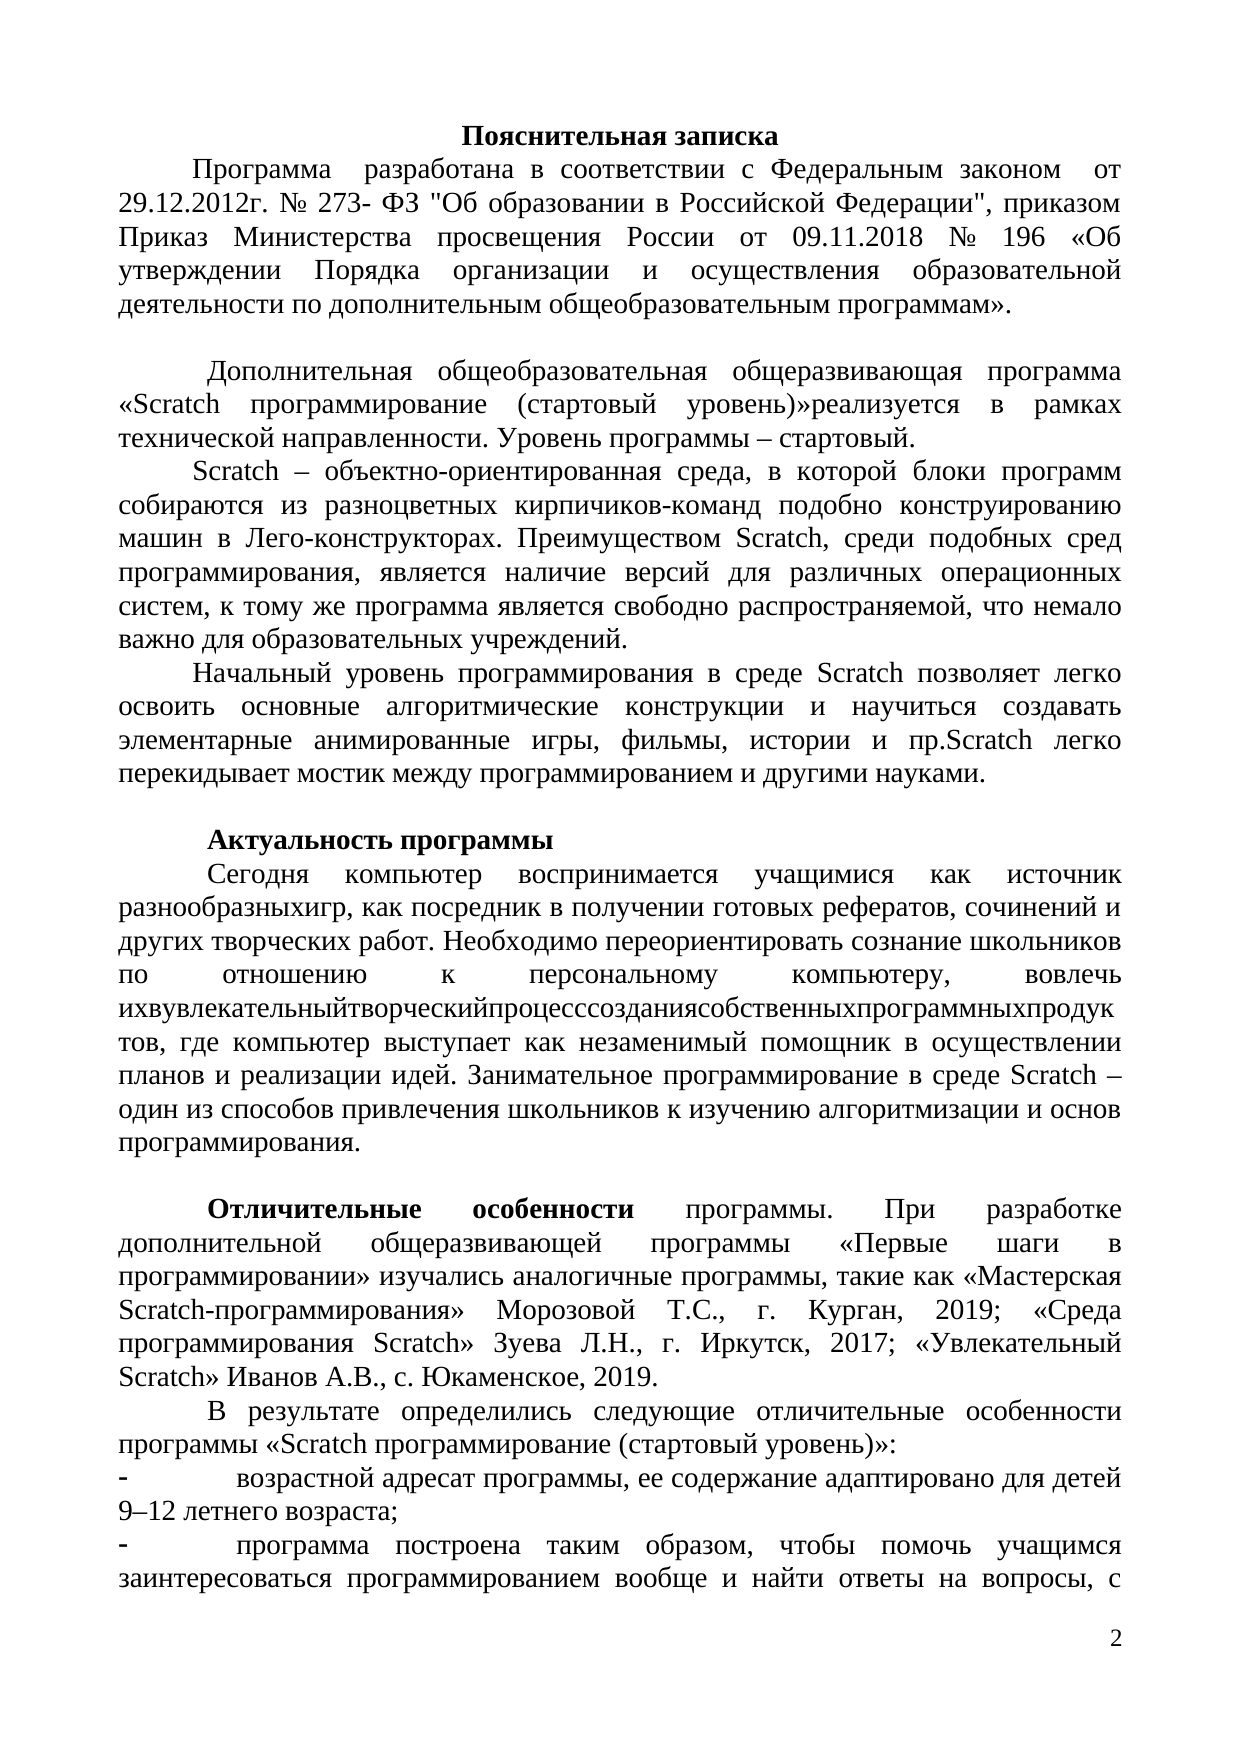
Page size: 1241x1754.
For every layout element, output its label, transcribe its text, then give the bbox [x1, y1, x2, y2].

text Пояснительная записка [118, 118, 1122, 152]
text Отличительные особенности программы. При разработке дополнительной общеразвивающей программы «Первые шаги в программировании» изучались аналогичные программы, такие как «Мастерская Scratch-программирования» Морозовой Т.С., г. Курган, 2019; «Среда программирования Scratch» Зуева Л.Н., г. Иркутск, 2017; «Увлекательный Scratch» Иванов А.В., с. Юкаменское, 2019. [118, 1191, 1122, 1393]
list возрастной адресат программы, ее содержание адаптировано для детей 9–12 летнего возраста; [118, 1460, 1122, 1527]
text Актуальность программы [118, 822, 1122, 856]
text Сегодня компьютер воспринимается учащимися как источник разнообразныхигр, как посредник в получении готовых рефератов, сочинений и других творческих работ. Необходимо переориентировать сознание школьников по отношению к персональному компьютеру, вовлечь ихвувлекательныйтворческийпроцесссозданиясобственныхпрограммныхпродуктов, где компьютер выступает как незаменимый помощник в осуществлении планов и реализации идей. Занимательное программирование в среде Scratch – один из способов привлечения школьников к изучению алгоритмизации и основ программирования. [118, 856, 1122, 1158]
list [118, 1527, 1122, 1594]
text Программа разработана в соответствии с Федеральным законом от 29.12.2012г. № 273- ФЗ "Об образовании в Российской Федерации", приказом Приказ Министерства просвещения России от 09.11.2018 № 196 «Об утверждении Порядка организации и осуществления образовательной деятельности по дополнительным общеобразовательным программам». [118, 152, 1122, 319]
text В результате определились следующие отличительные особенности программы «Scratch программирование (стартовый уровень)»: [118, 1393, 1122, 1460]
text Дополнительная общеобразовательная общеразвивающая программа «Scratch программирование (стартовый уровень)»реализуется в рамках технической направленности. Уровень программы – стартовый. [118, 353, 1122, 453]
text Начальный уровень программирования в среде Scratch позволяет легко освоить основные алгоритмические конструкции и научиться создавать элементарные анимированные игры, фильмы, истории и пр.Scratch легко перекидывает мостик между программированием и другими науками. [118, 655, 1122, 789]
text Scratch – объектно-ориентированная среда, в которой блоки программ собираются из разноцветных кирпичиков-команд подобно конструированию машин в Лего-конструкторах. Преимуществом Scratch, среди подобных сред программирования, является наличие версий для различных операционных систем, к тому же программа является свободно распространяемой, что немало важно для образовательных учреждений. [118, 453, 1122, 655]
